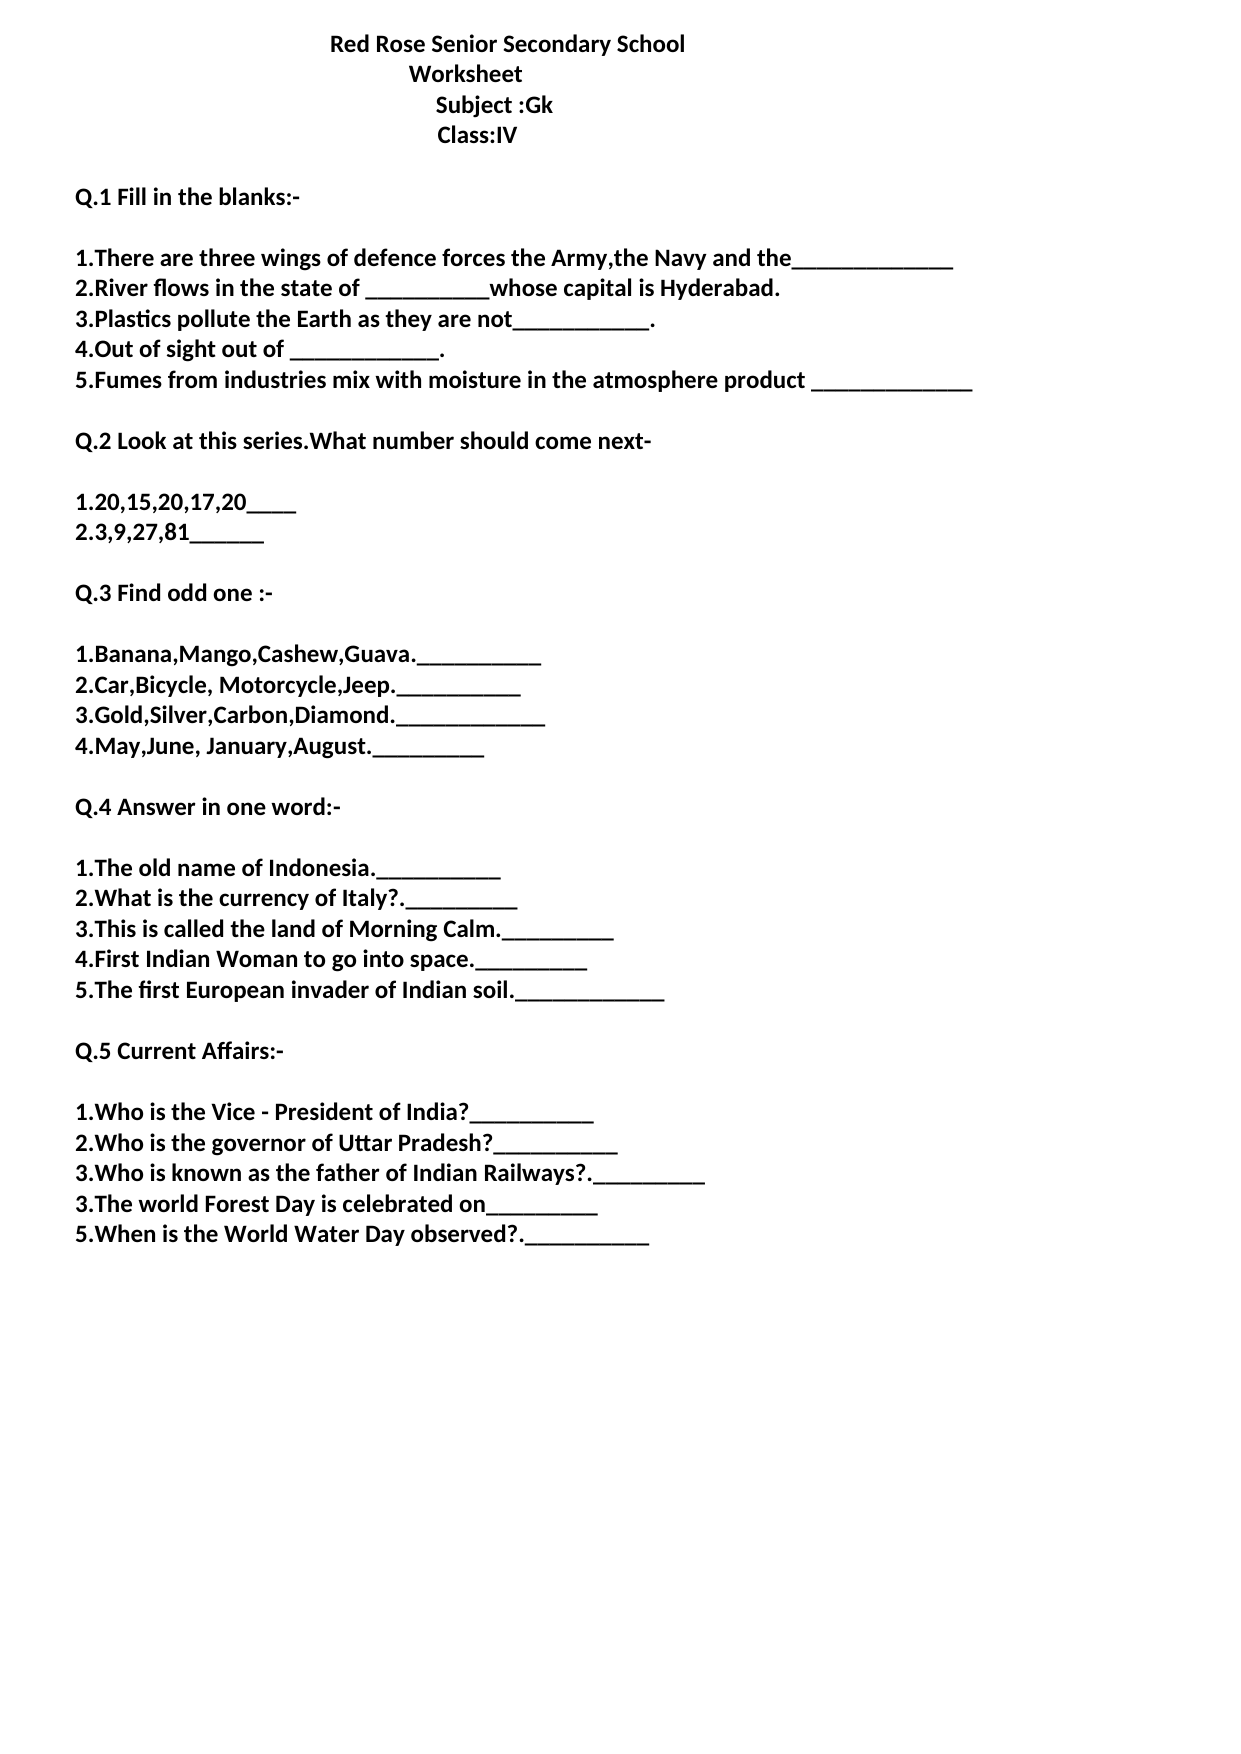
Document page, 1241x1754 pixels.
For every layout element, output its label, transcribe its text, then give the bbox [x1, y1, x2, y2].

text 1.The old name of Indonesia.__________ [75, 852, 1181, 883]
text Subject :Gk [225, 89, 1181, 119]
text 4.First Indian Woman to go into space._________ [75, 944, 1181, 974]
text 4.May,June, January,August._________ [75, 730, 1181, 761]
text Q.3 Find odd one :- [75, 577, 1181, 608]
text 1.There are three wings of defence forces the Army,the Navy and the_____________ [75, 242, 1181, 272]
text 1.Who is the Vice - President of India?__________ [75, 1096, 1181, 1127]
text Q.1 Fill in the blanks:- [75, 181, 1181, 211]
text 3.Plastics pollute the Earth as they are not___________. [75, 303, 1181, 333]
text 1.Banana,Mango,Cashew,Guava.__________ [75, 638, 1181, 669]
text Q.2 Look at this series.What number should come next- [75, 425, 1181, 455]
text 5.The first European invader of Indian soil.____________ [75, 974, 1181, 1005]
text 3.The world Forest Day is celebrated on_________ [75, 1188, 1181, 1218]
text 3.Who is known as the father of Indian Railways?._________ [75, 1157, 1181, 1188]
text 2.River flows in the state of __________whose capital is Hyderabad. [75, 272, 1181, 303]
text Red Rose Senior Secondary School [75, 28, 1181, 58]
text Q.4 Answer in one word:- [75, 791, 1181, 822]
text 2.Car,Bicycle, Motorcycle,Jeep.__________ [75, 669, 1181, 699]
text 4.Out of sight out of ____________. [75, 333, 1181, 364]
text 2.Who is the governor of Uttar Pradesh?__________ [75, 1127, 1181, 1157]
text 5.When is the World Water Day observed?.__________ [75, 1218, 1181, 1249]
text 1.20,15,20,17,20____ [75, 486, 1181, 516]
text 5.Fumes from industries mix with moisture in the atmosphere product _____________ [75, 364, 1181, 394]
text Class:IV [75, 119, 1181, 150]
text 2.3,9,27,81______ [75, 516, 1181, 547]
text Worksheet [75, 58, 1181, 89]
text 3.Gold,Silver,Carbon,Diamond.____________ [75, 699, 1181, 730]
text 3.This is called the land of Morning Calm._________ [75, 913, 1181, 944]
text 2.What is the currency of Italy?._________ [75, 883, 1181, 913]
text Q.5 Current Affairs:- [75, 1035, 1181, 1066]
